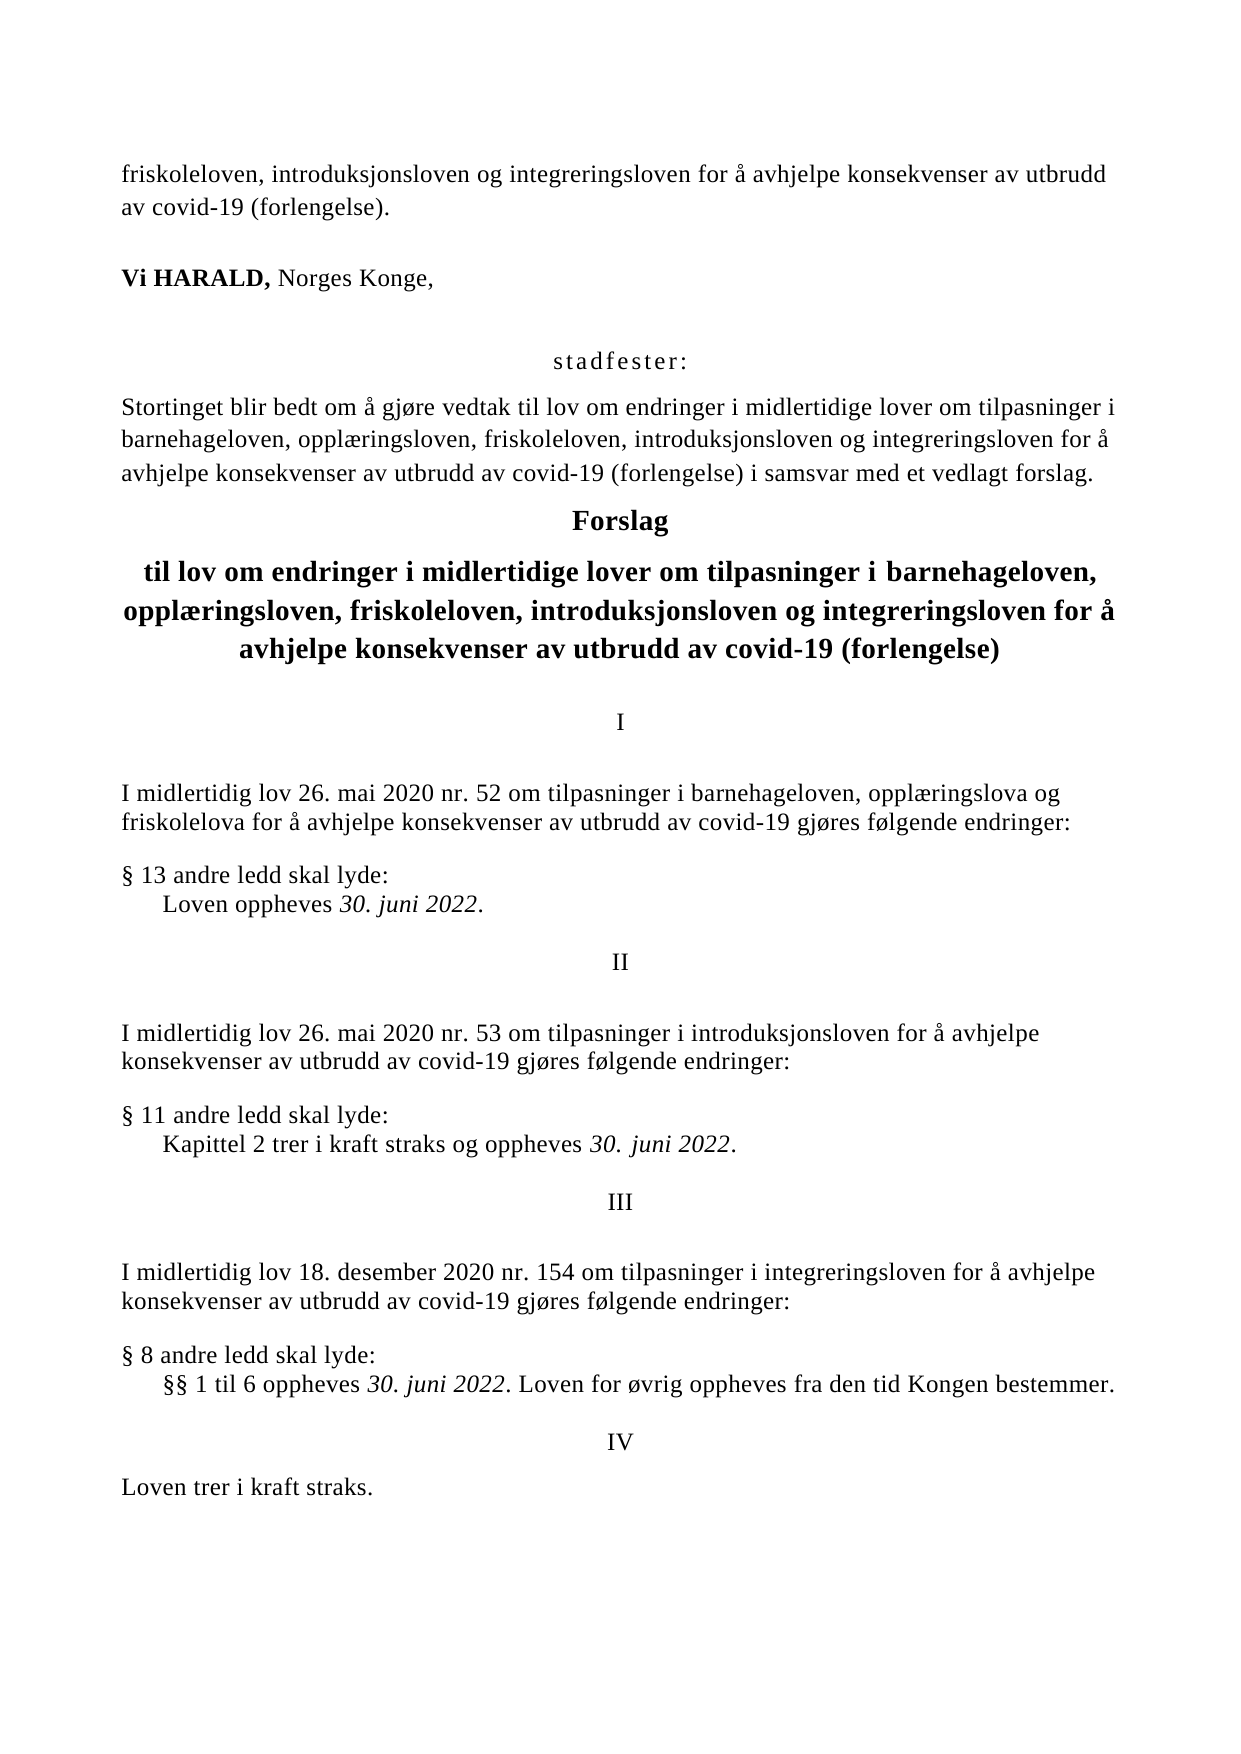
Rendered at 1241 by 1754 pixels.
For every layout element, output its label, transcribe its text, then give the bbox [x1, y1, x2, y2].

text I midlertidig lov 26. mai 2020 nr. 53 om tilpasninger i introduksjonsloven for å avhjelpe konsekvenser av utbrudd av covid-19 gjøres følgende endringer: [121, 1018, 1119, 1075]
text §§ 1 til 6 oppheves 30. juni 2022. Loven for øvrig oppheves fra den tid Kongen bestemmer. [121, 1369, 1119, 1397]
text Forslag [121, 503, 1119, 537]
text Loven oppheves 30. juni 2022. [121, 889, 1119, 918]
text til lov om endringer i midlertidige lover om tilpasninger i barnehageloven, opplæringsloven, friskoleloven, introduksjonsloven og integreringsloven for å avhjelpe konsekvenser av utbrudd av covid-19 (forlengelse) [121, 554, 1119, 665]
text § 13 andre ledd skal lyde: [121, 860, 1119, 889]
text I midlertidig lov 18. desember 2020 nr. 154 om tilpasninger i integreringsloven for å avhjelpe konsekvenser av utbrudd av covid-19 gjøres følgende endringer: [121, 1257, 1119, 1315]
text Loven trer i kraft straks. [121, 1472, 1119, 1501]
text Vi HARALD, Norges Konge, [121, 263, 1119, 292]
text I [121, 707, 1119, 736]
text Stortinget blir bedt om å gjøre vedtak til lov om endringer i midlertidige lover om tilpasninger i barnehageloven, opplæringsloven, friskoleloven, introduksjonsloven og integreringsloven for å avhjelpe konsekvenser av utbrudd av covid-19 (forlengelse) i samsvar med et vedlagt forslag. [121, 392, 1119, 486]
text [121, 159, 1119, 221]
text IV [121, 1427, 1119, 1455]
text II [121, 947, 1119, 976]
text § 8 andre ledd skal lyde: [121, 1340, 1119, 1369]
text § 11 andre ledd skal lyde: [121, 1100, 1119, 1129]
text stadfester: [121, 346, 1119, 375]
text I midlertidig lov 26. mai 2020 nr. 52 om tilpasninger i barnehageloven, opplæringslova og friskolelova for å avhjelpe konsekvenser av utbrudd av covid-19 gjøres følgende endringer: [121, 778, 1119, 835]
text Kapittel 2 trer i kraft straks og oppheves 30. juni 2022. [121, 1129, 1119, 1158]
text III [121, 1187, 1119, 1216]
